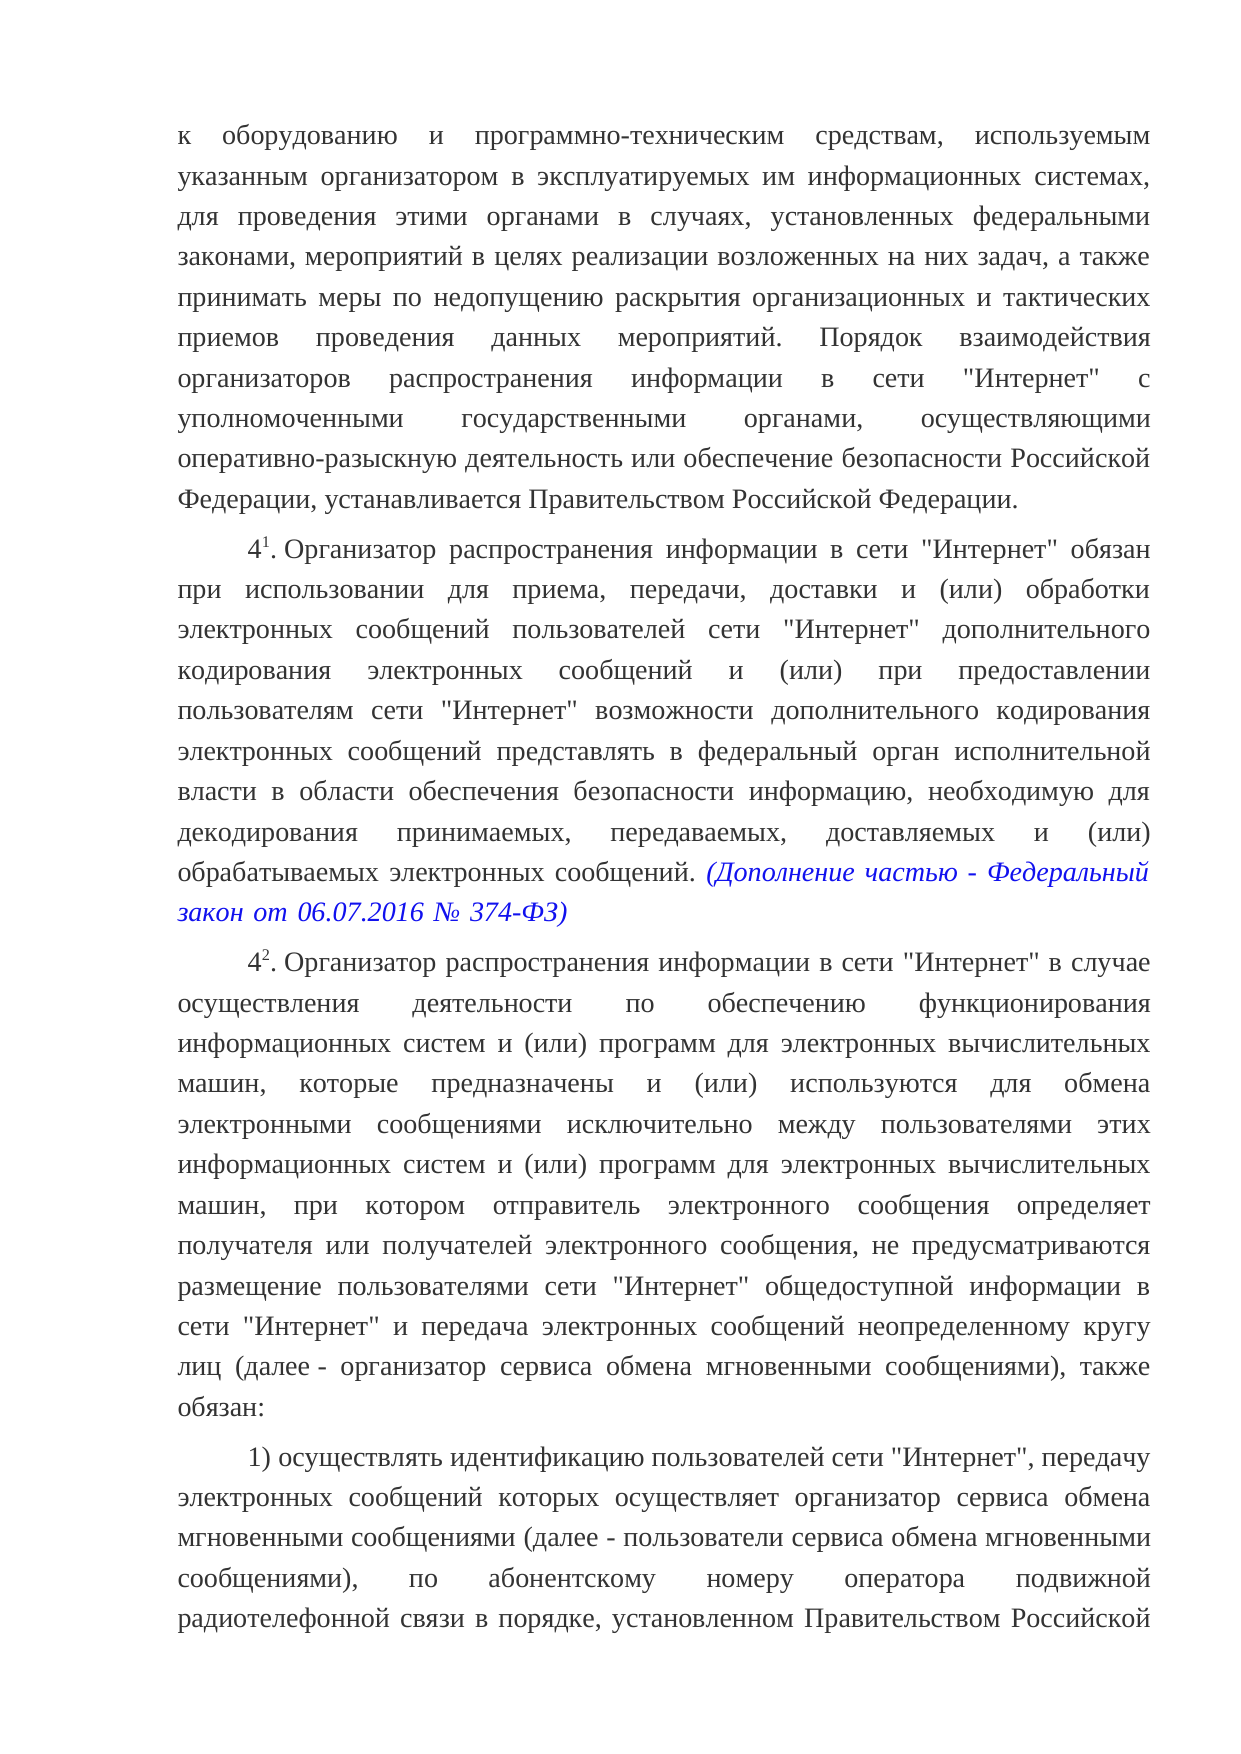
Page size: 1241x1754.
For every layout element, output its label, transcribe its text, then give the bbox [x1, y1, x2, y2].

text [177, 1439, 1152, 1634]
text 41. Организатор распространения информации в сети "Интернет" обязан при использовании для приема, передачи, доставки и (или) обработки электронных сообщений пользователей сети "Интернет" дополнительного кодирования электронных сообщений и (или) при предоставлении пользователям сети "Интернет" возможности дополнительного кодирования электронных сообщений представлять в федеральный орган исполнительной власти в области обеспечения безопасности информацию, необходимую для декодирования принимаемых, передаваемых, доставляемых и (или) обрабатываемых электронных сообщений. (Дополнение частью - Федеральный закон от 06.07.2016 № 374-ФЗ) [177, 532, 1152, 928]
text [177, 118, 1152, 514]
text 42. Организатор распространения информации в сети "Интернет" в случае осуществления деятельности по обеспечению функционирования информационных систем и (или) программ для электронных вычислительных машин, которые предназначены и (или) используются для обмена электронными сообщениями исключительно между пользователями этих информационных систем и (или) программ для электронных вычислительных машин, при котором отправитель электронного сообщения определяет получателя или получателей электронного сообщения, не предусматриваются размещение пользователями сети "Интернет" общедоступной информации в сети "Интернет" и передача электронных сообщений неопределенному кругу лиц (далее - организатор сервиса обмена мгновенными сообщениями), также обязан: [177, 945, 1152, 1422]
